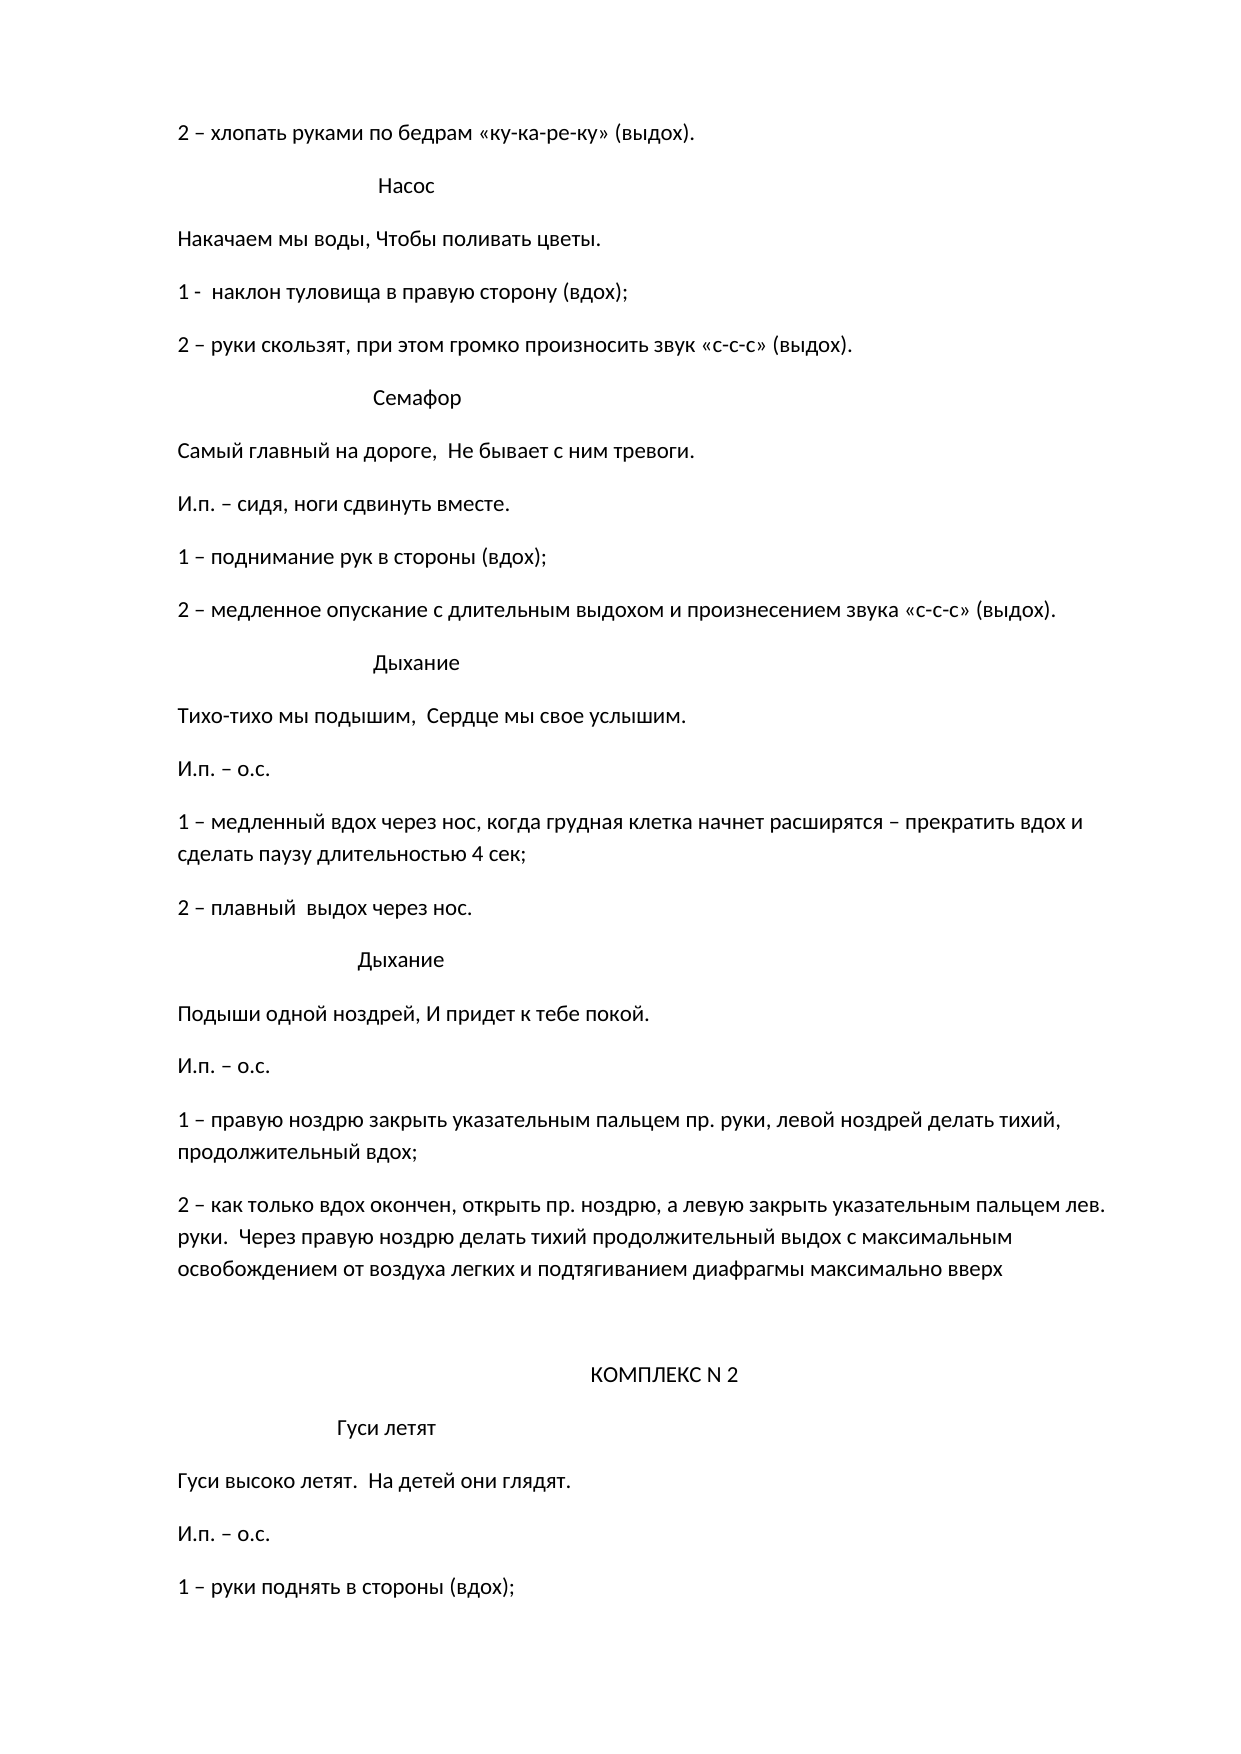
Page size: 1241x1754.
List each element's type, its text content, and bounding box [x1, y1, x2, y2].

text 2 – плавный выдох через нос. [177, 893, 1152, 921]
text Подыши одной ноздрей, И придет к тебе покой. [177, 999, 1152, 1027]
text 1 – медленный вдох через нос, когда грудная клетка начнет расширятся – прекратить вдох и сделать паузу длительностью 4 сек; [177, 807, 1152, 868]
text 2 – медленное опускание с длительным выдохом и произнесением звука «с-с-с» (выдох). [177, 595, 1152, 623]
text Дыхание [177, 946, 1152, 974]
text Насос [177, 171, 1152, 199]
text Дыхание [177, 648, 1152, 676]
text И.п. – сидя, ноги сдвинуть вместе. [177, 489, 1152, 517]
text 1 – правую ноздрю закрыть указательным пальцем пр. руки, левой ноздрей делать тихий, продолжительный вдох; [177, 1105, 1152, 1165]
text Гуси летят [177, 1413, 1152, 1441]
text Самый главный на дороге, Не бывает с ним тревоги. [177, 436, 1152, 464]
text 2 – хлопать руками по бедрам «ку-ка-ре-ку» (выдох). [177, 118, 1152, 146]
text 1 – руки поднять в стороны (вдох); [177, 1572, 1152, 1600]
text 1 - наклон туловища в правую сторону (вдох); [177, 277, 1152, 305]
text 2 – как только вдох окончен, открыть пр. ноздрю, а левую закрыть указательным пальцем лев. руки. Через правую ноздрю делать тихий продолжительный выдох с максимальным освобождением от воздуха легких и подтягиванием диафрагмы максимально вверх [177, 1190, 1152, 1282]
text КОМПЛЕКС N 2 [177, 1360, 1152, 1388]
text И.п. – о.с. [177, 1519, 1152, 1547]
text Тихо-тихо мы подышим, Сердце мы свое услышим. [177, 701, 1152, 729]
text 2 – руки скользят, при этом громко произносить звук «с-с-с» (выдох). [177, 330, 1152, 358]
text И.п. – о.с. [177, 754, 1152, 782]
text Гуси высоко летят. На детей они глядят. [177, 1466, 1152, 1494]
text И.п. – о.с. [177, 1052, 1152, 1080]
text 1 – поднимание рук в стороны (вдох); [177, 542, 1152, 570]
text Семафор [177, 383, 1152, 411]
text Накачаем мы воды, Чтобы поливать цветы. [177, 224, 1152, 252]
